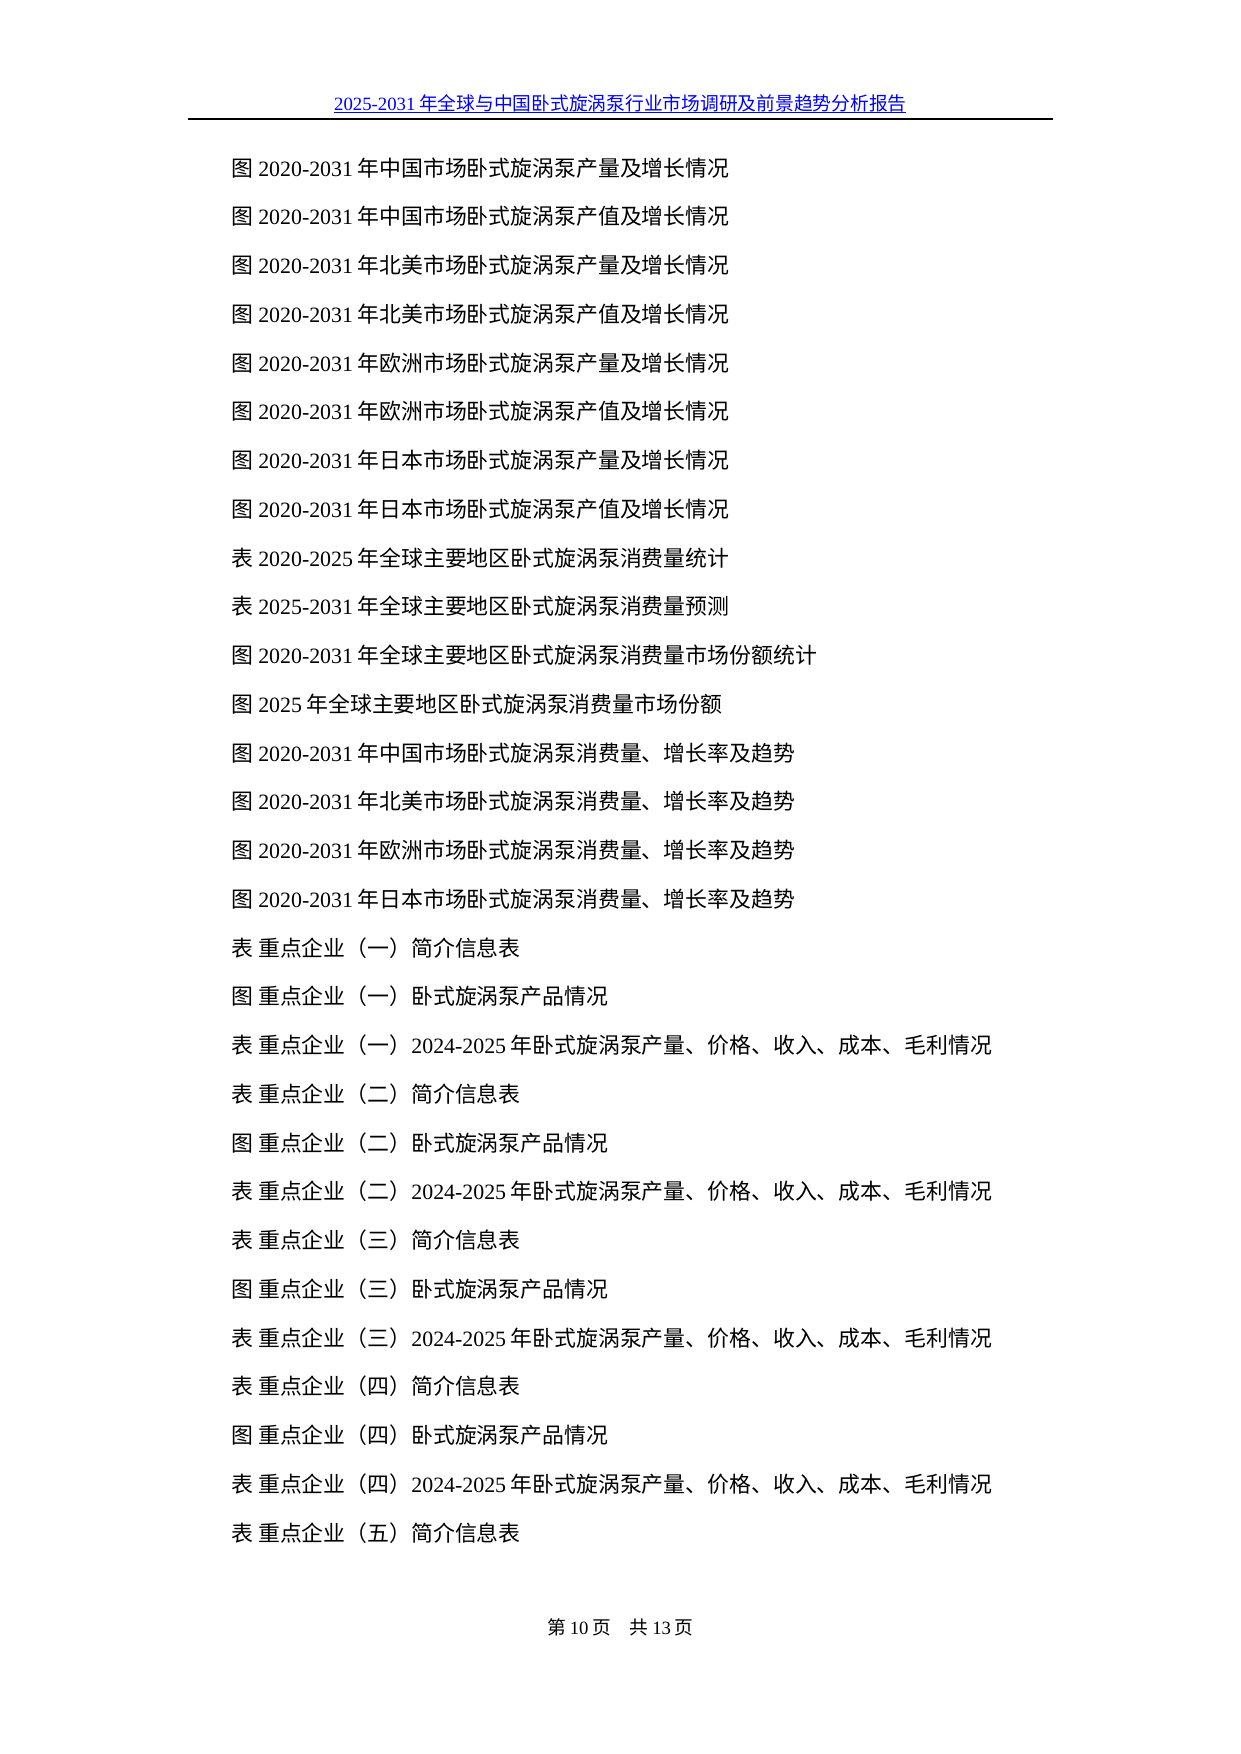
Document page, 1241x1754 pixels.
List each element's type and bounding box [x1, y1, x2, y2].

text [187, 150, 1053, 1548]
